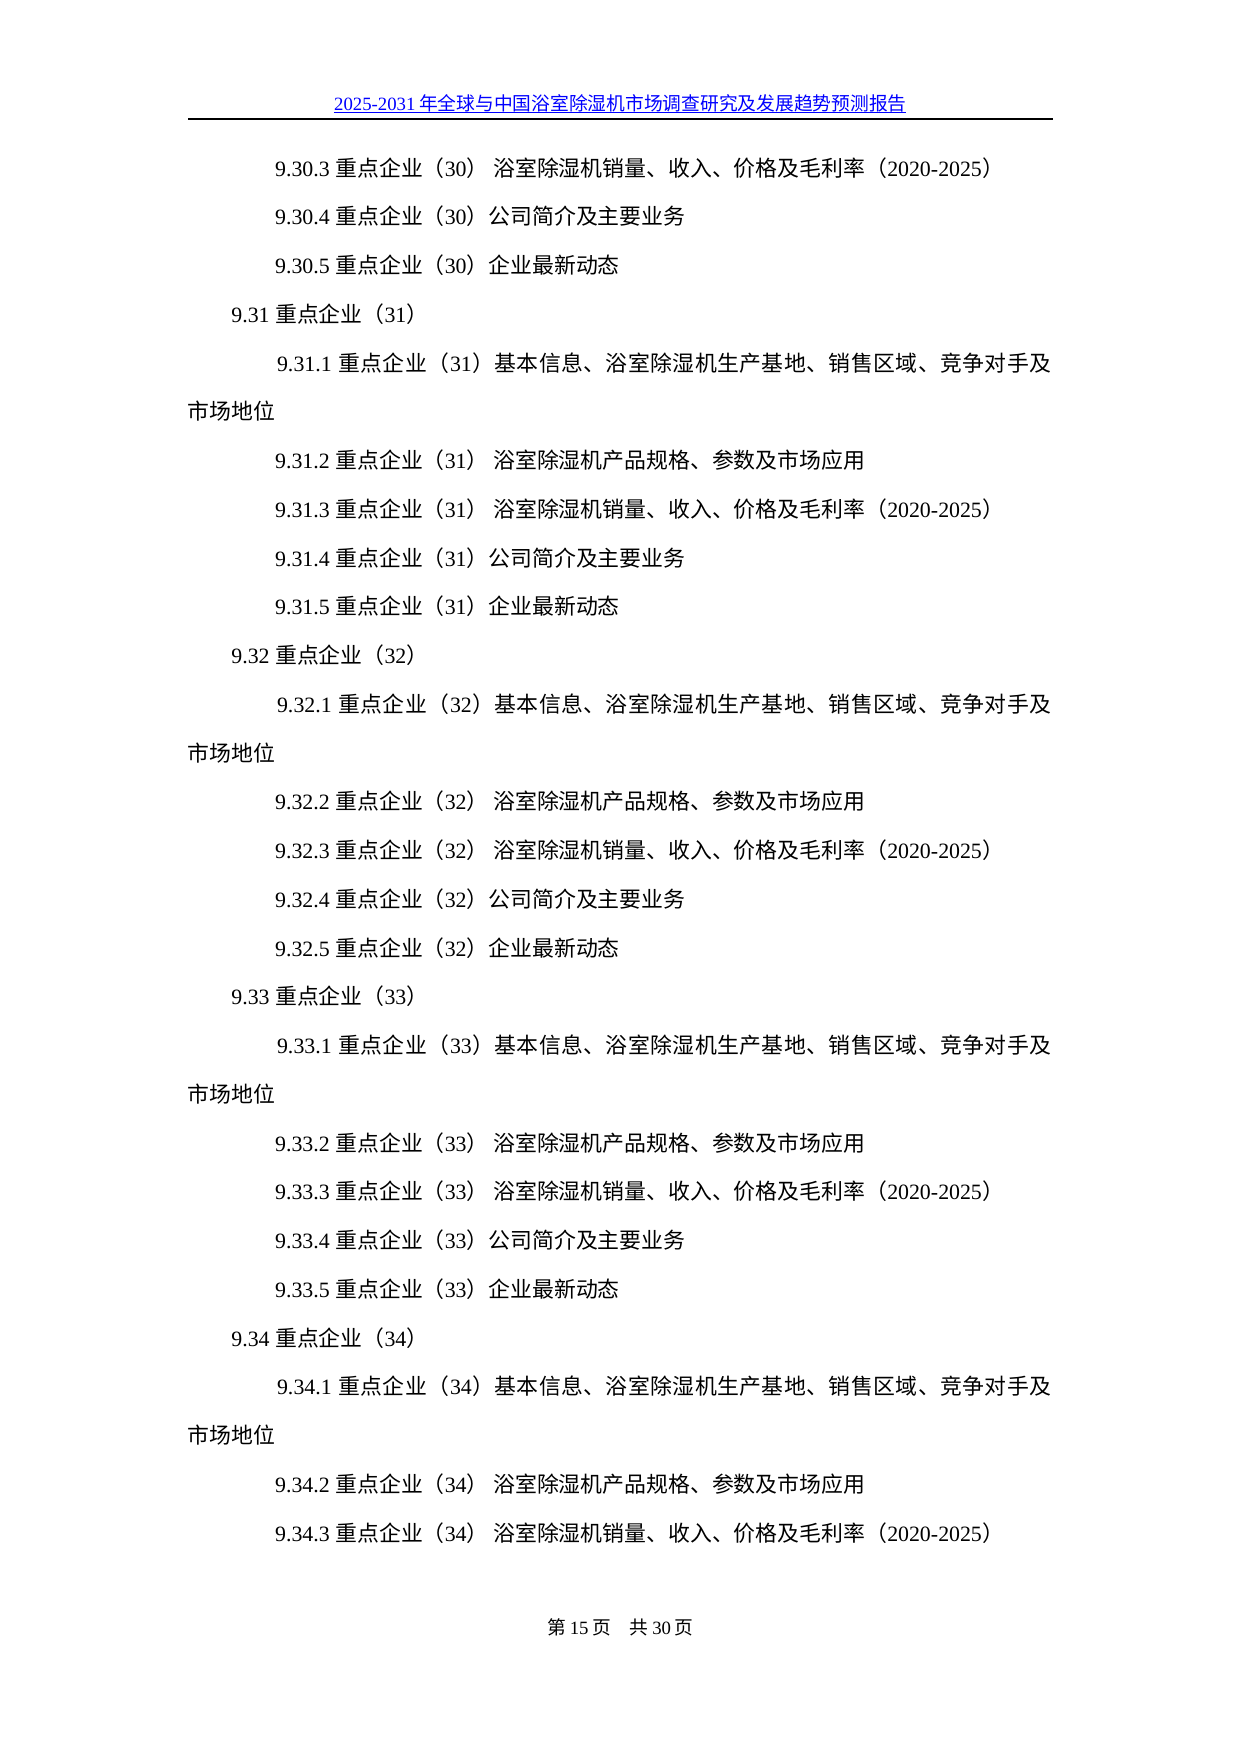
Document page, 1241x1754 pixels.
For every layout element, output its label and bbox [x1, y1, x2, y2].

text [187, 150, 1053, 1548]
